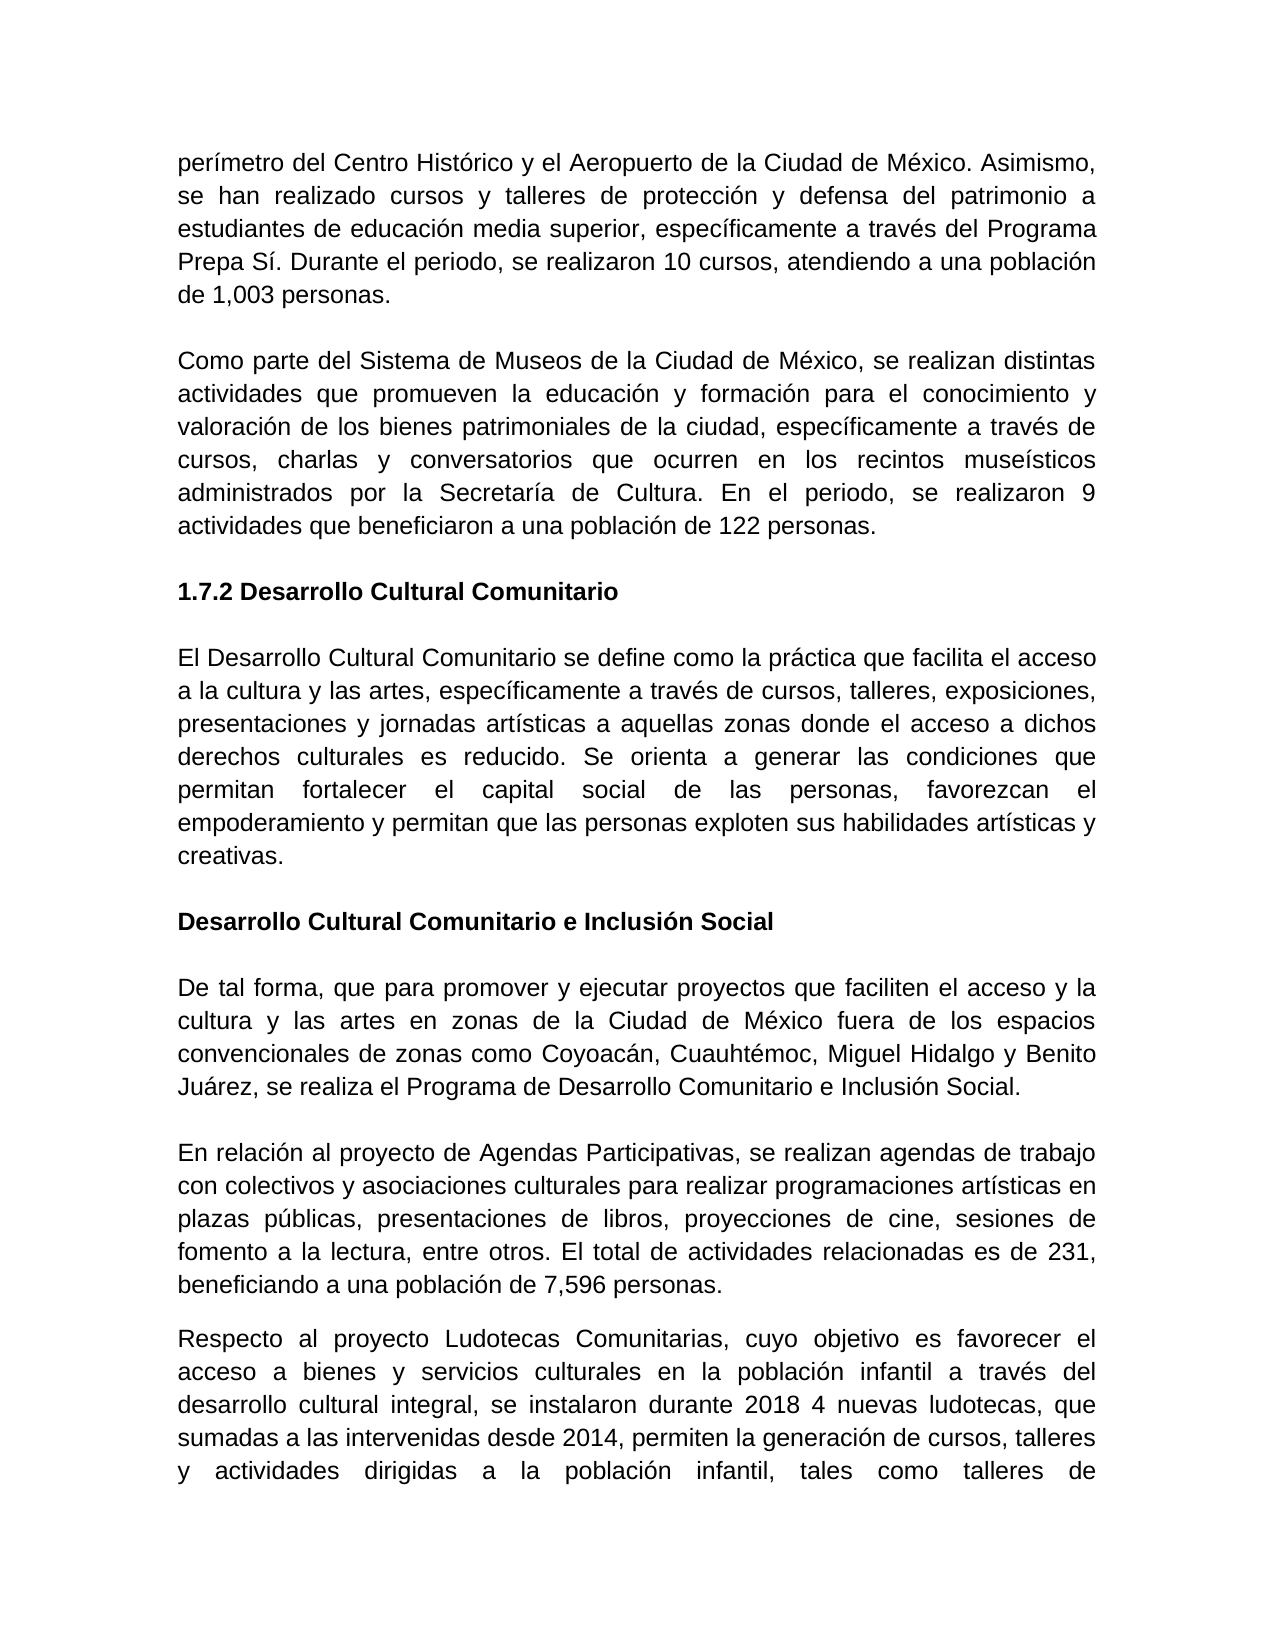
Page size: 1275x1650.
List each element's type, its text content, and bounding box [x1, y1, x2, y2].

text El Desarrollo Cultural Comunitario se define como la práctica que facilita el acceso a la cultura y las artes, específicamente a través de cursos, talleres, exposiciones, presentaciones y jornadas artísticas a aquellas zonas donde el acceso a dichos derechos culturales es reducido. Se orienta a generar las condiciones que permitan fortalecer el capital social de las personas, favorezcan el empoderamiento y permitan que las personas exploten sus habilidades artísticas y creativas. [177, 643, 1098, 870]
text Como parte del Sistema de Museos de la Ciudad de México, se realizan distintas actividades que promueven la educación y formación para el conocimiento y valoración de los bienes patrimoniales de la ciudad, específicamente a través de cursos, charlas y conversatorios que ocurren en los recintos museísticos administrados por la Secretaría de Cultura. En el periodo, se realizaron 9 actividades que beneficiaron a una población de 122 personas. [177, 346, 1098, 539]
text 1.7.2 Desarrollo Cultural Comunitario [177, 577, 1098, 606]
text Desarrollo Cultural Comunitario e Inclusión Social [177, 907, 1098, 936]
text De tal forma, que para promover y ejecutar proyectos que faciliten el acceso y la cultura y las artes en zonas de la Ciudad de México fuera de los espacios convencionales de zonas como Coyoacán, Cuauhtémoc, Miguel Hidalgo y Benito Juárez, se realiza el Programa de Desarrollo Comunitario e Inclusión Social. [177, 973, 1098, 1101]
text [177, 1324, 1098, 1485]
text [177, 148, 1098, 308]
text En relación al proyecto de Agendas Participativas, se realizan agendas de trabajo con colectivos y asociaciones culturales para realizar programaciones artísticas en plazas públicas, presentaciones de libros, proyecciones de cine, sesiones de fomento a la lectura, entre otros. El total de actividades relacionadas es de 231, beneficiando a una población de 7,596 personas. [177, 1138, 1098, 1299]
